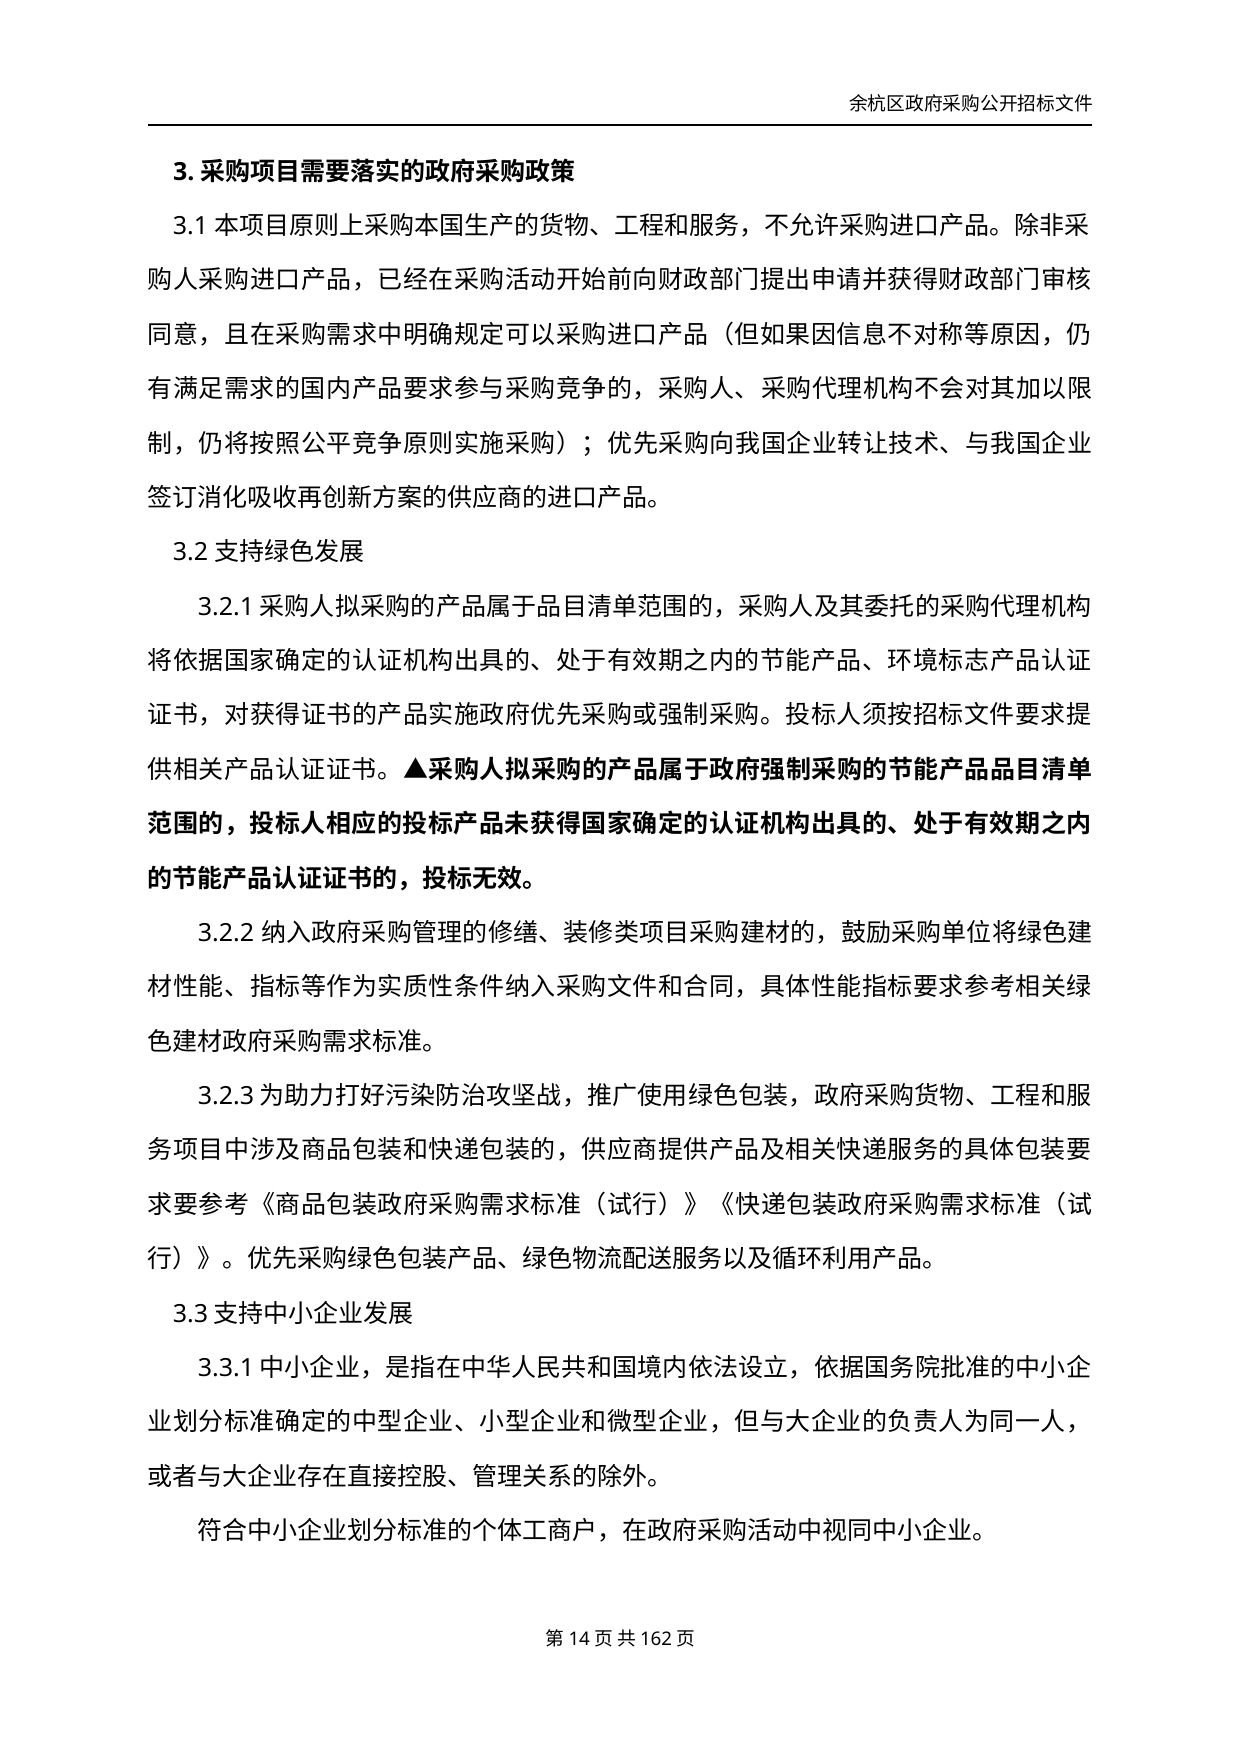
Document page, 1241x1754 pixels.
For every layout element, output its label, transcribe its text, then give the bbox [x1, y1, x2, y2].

text 3.2.3为助力打好污染防治攻坚战，推广使用绿色包装，政府采购货物、工程和服务项目中涉及商品包装和快递包装的，供应商提供产品及相关快递服务的具体包装要求要参考《商品包装政府采购需求标准（试行）》《快递包装政府采购需求标准（试行）》。优先采购绿色包装产品、绿色物流配送服务以及循环利用产品。 [148, 1076, 1092, 1275]
text 3.2.2 纳入政府采购管理的修缮、装修类项目采购建材的，鼓励采购单位将绿色建材性能、指标等作为实质性条件纳入采购文件和合同，具体性能指标要求参考相关绿色建材政府采购需求标准。 [148, 912, 1092, 1057]
text 3.1 本项目原则上采购本国生产的货物、工程和服务，不允许采购进口产品。除非采购人采购进口产品，已经在采购活动开始前向财政部门提出申请并获得财政部门审核同意，且在采购需求中明确规定可以采购进口产品（但如果因信息不对称等原因，仍有满足需求的国内产品要求参与采购竞争的，采购人、采购代理机构不会对其加以限制，仍将按照公平竞争原则实施采购）；优先采购向我国企业转让技术、与我国企业签订消化吸收再创新方案的供应商的进口产品。 [148, 206, 1092, 514]
text 3.2 支持绿色发展 [148, 532, 1092, 568]
text 3.2.1采购人拟采购的产品属于品目清单范围的，采购人及其委托的采购代理机构将依据国家确定的认证机构出具的、处于有效期之内的节能产品、环境标志产品认证证书，对获得证书的产品实施政府优先采购或强制采购。投标人须按招标文件要求提供相关产品认证证书。▲采购人拟采购的产品属于政府强制采购的节能产品品目清单范围的，投标人相应的投标产品未获得国家确定的认证机构出具的、处于有效期之内的节能产品认证证书的，投标无效。 [148, 586, 1092, 894]
text 3.3支持中小企业发展 [148, 1293, 1092, 1329]
text 3.3.1中小企业，是指在中华人民共和国境内依法设立，依据国务院批准的中小企业划分标准确定的中型企业、小型企业和微型企业，但与大企业的负责人为同一人，或者与大企业存在直接控股、管理关系的除外。 [148, 1347, 1092, 1492]
text 符合中小企业划分标准的个体工商户，在政府采购活动中视同中小企业。 [148, 1511, 1092, 1547]
text 3. 采购项目需要落实的政府采购政策 [148, 151, 1092, 187]
